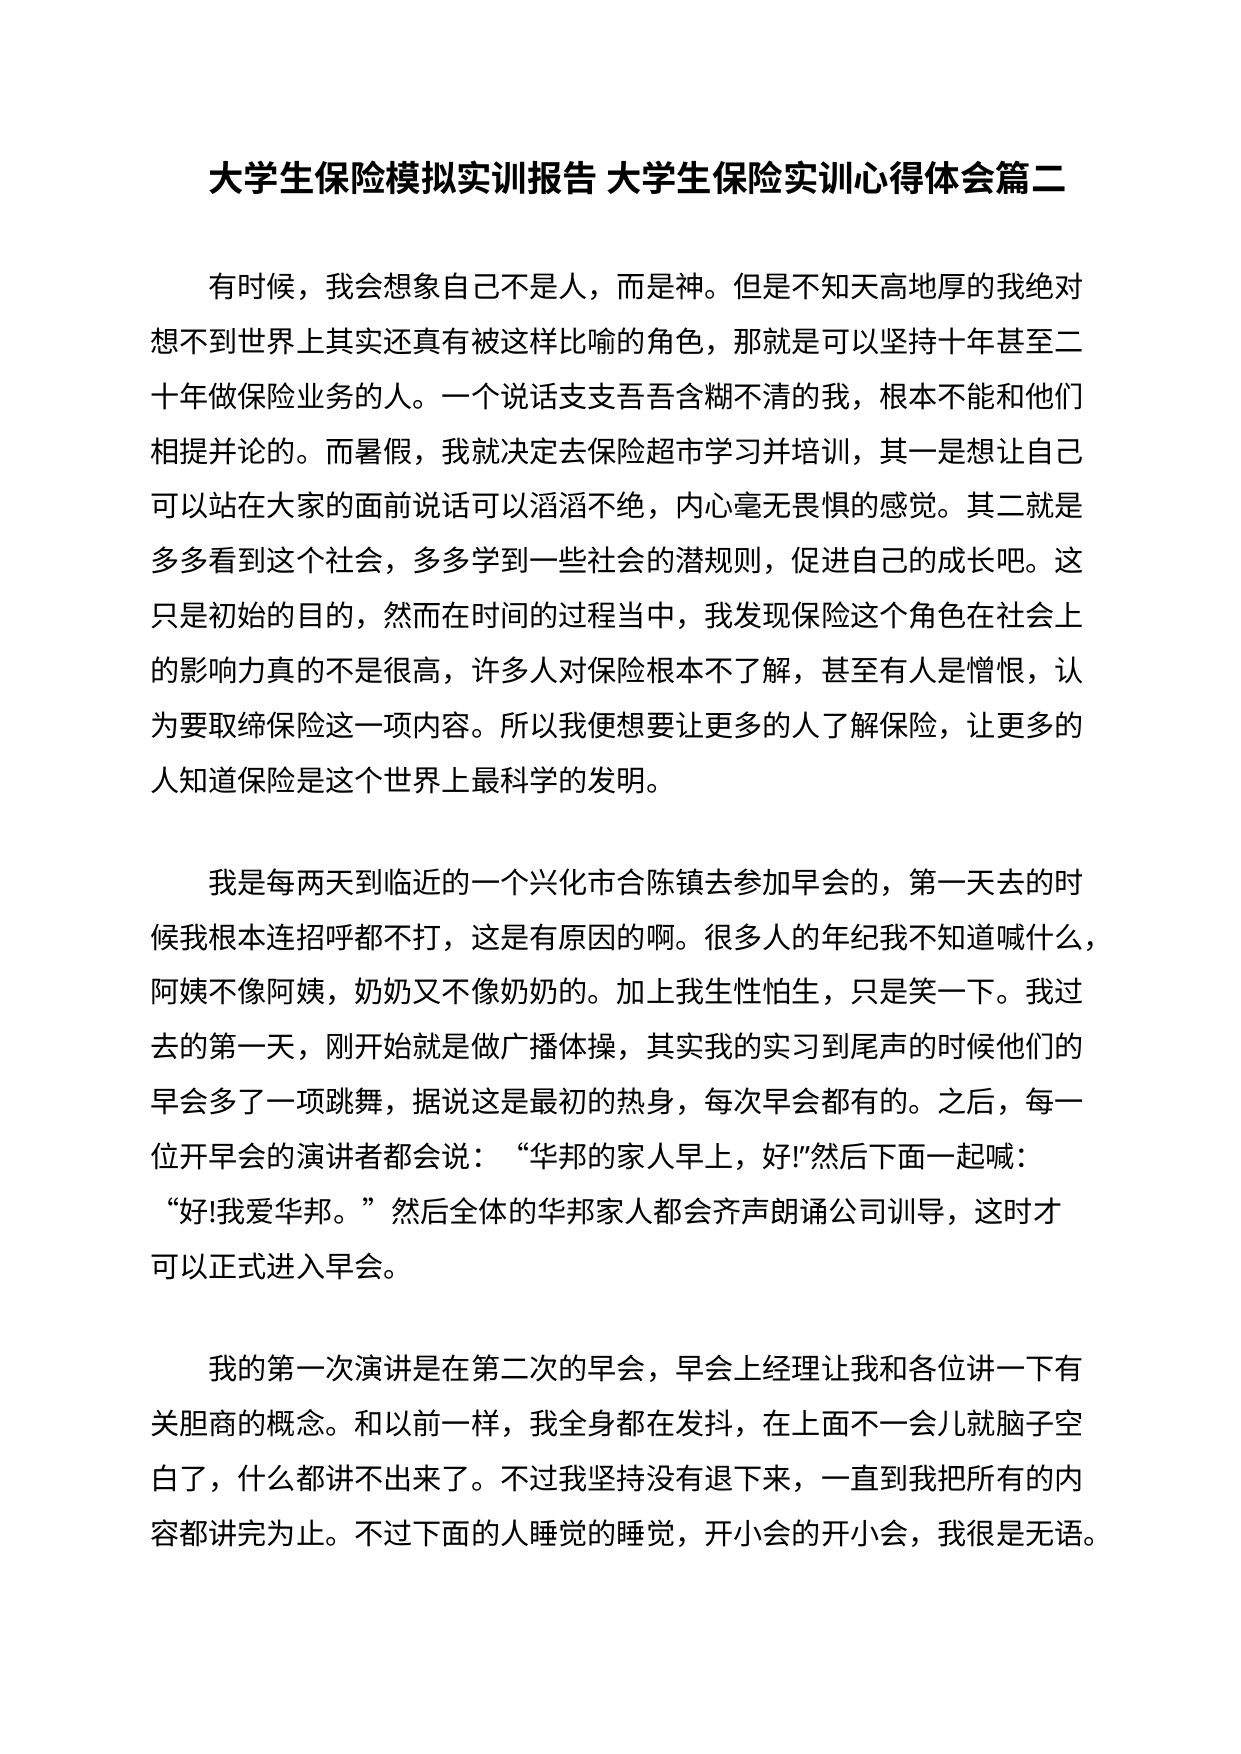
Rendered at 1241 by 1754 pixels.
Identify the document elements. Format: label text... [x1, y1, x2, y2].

text 大学生保险模拟实训报告 大学生保险实训心得体会篇二 [150, 150, 1090, 201]
text 我是每两天到临近的一个兴化市合陈镇去参加早会的，第一天去的时候我根本连招呼都不打，这是有原因的啊。很多人的年纪我不知道喊什么，阿姨不像阿姨，奶奶又不像奶奶的。加上我生性怕生，只是笑一下。我过去的第一天，刚开始就是做广播体操，其实我的实习到尾声的时候他们的早会多了一项跳舞，据说这是最初的热身，每次早会都有的。之后，每一位开早会的演讲者都会说：“华邦的家人早上，好!”然后下面一起喊：“好!我爱华邦。”然后全体的华邦家人都会齐声朗诵公司训导，这时才可以正式进入早会。 [150, 859, 1090, 1286]
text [150, 1346, 1090, 1552]
text 有时候，我会想象自己不是人，而是神。但是不知天高地厚的我绝对想不到世界上其实还真有被这样比喻的角色，那就是可以坚持十年甚至二十年做保险业务的人。一个说话支支吾吾含糊不清的我，根本不能和他们相提并论的。而暑假，我就决定去保险超市学习并培训，其一是想让自己可以站在大家的面前说话可以滔滔不绝，内心毫无畏惧的感觉。其二就是多多看到这个社会，多多学到一些社会的潜规则，促进自己的成长吧。这只是初始的目的，然而在时间的过程当中，我发现保险这个角色在社会上的影响力真的不是很高，许多人对保险根本不了解，甚至有人是憎恨，认为要取缔保险这一项内容。所以我便想要让更多的人了解保险，让更多的人知道保险是这个世界上最科学的发明。 [150, 263, 1090, 800]
